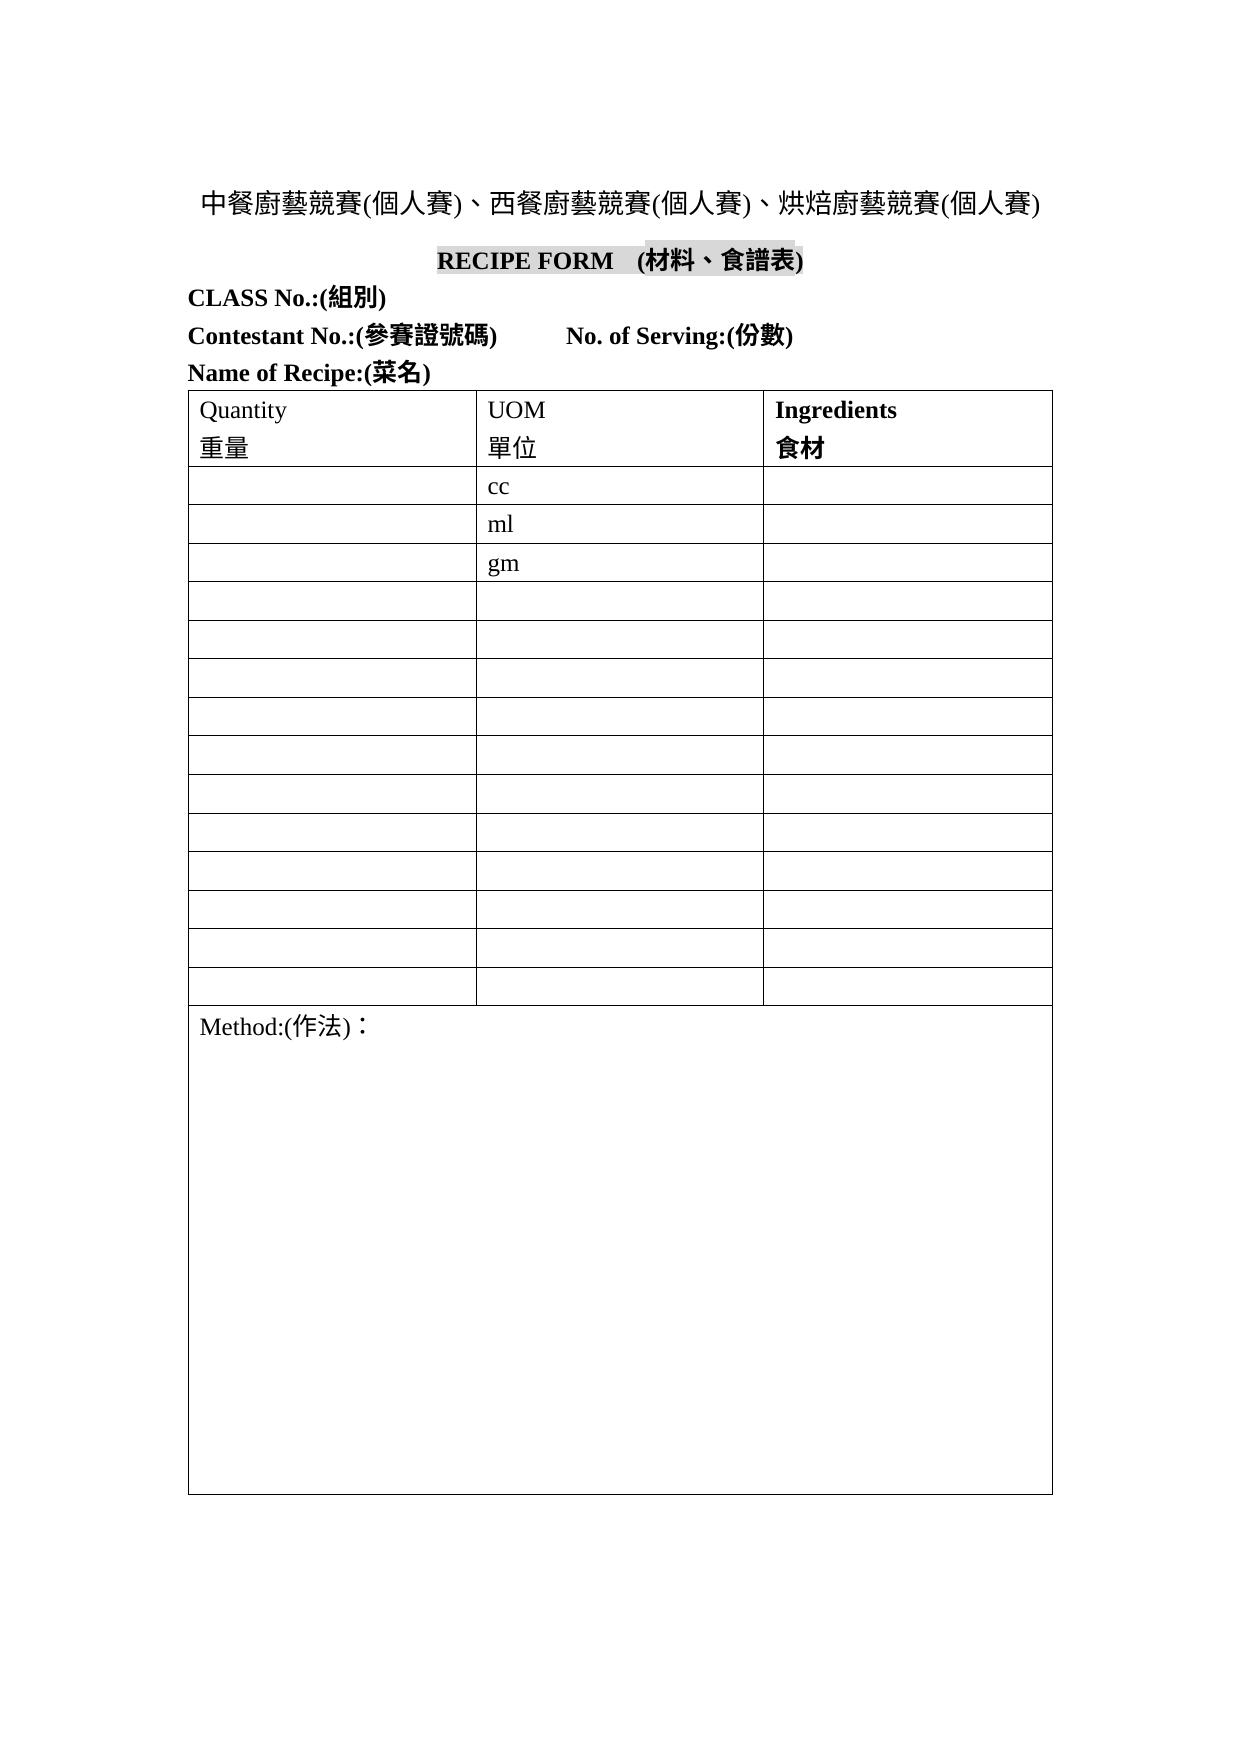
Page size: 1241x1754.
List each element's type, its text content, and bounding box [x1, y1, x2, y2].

table_cell [764, 467, 775, 504]
text RECIPE FORM (材料、食譜表) [187, 239, 1053, 277]
table_cell [189, 891, 476, 928]
table_cell [764, 891, 1052, 928]
table_cell [477, 698, 763, 735]
table_cell [189, 698, 476, 735]
table_cell [477, 929, 763, 967]
table_cell [1041, 505, 1052, 543]
table_cell [477, 775, 763, 812]
table_cell ml [477, 505, 763, 543]
table_cell [189, 814, 476, 851]
table_cell [189, 852, 476, 889]
table_header Quantity 重量 [189, 391, 476, 466]
table_cell [189, 775, 476, 812]
text Contestant No.:(參賽證號碼) No. of Serving:(份數) [187, 314, 1053, 352]
table_cell [764, 582, 1052, 620]
table_cell [477, 736, 763, 774]
table_header UOM 單位 [477, 391, 763, 466]
table_cell cc [477, 467, 763, 504]
table_cell [477, 968, 763, 1005]
table_cell [764, 698, 1052, 735]
text Name of Recipe:(菜名) [187, 352, 1053, 389]
table_cell [1041, 544, 1052, 581]
table_cell [764, 929, 1052, 967]
table_cell [189, 659, 476, 697]
table_cell [764, 736, 1052, 774]
table_cell [189, 968, 476, 1005]
table_cell [764, 505, 775, 543]
table_cell [189, 736, 476, 774]
table_header Ingredients 食材 [764, 391, 1052, 466]
table_cell Method:(作法)： [189, 1006, 1052, 1494]
table_cell [1041, 467, 1052, 504]
text CLASS No.:(組別) [187, 277, 1053, 314]
table_cell [477, 621, 763, 658]
table_cell [477, 891, 763, 928]
table_cell [477, 852, 763, 889]
table_cell [189, 544, 476, 581]
table_cell [764, 968, 1052, 1005]
table_cell [189, 929, 476, 967]
table_cell [477, 814, 763, 851]
table_cell [764, 659, 1052, 697]
text 中餐廚藝競賽(個人賽)、西餐廚藝競賽(個人賽)、烘焙廚藝競賽(個人賽) [187, 164, 1053, 239]
table_cell [189, 467, 476, 504]
table_cell [477, 582, 763, 620]
table_cell [189, 505, 476, 543]
table_cell [764, 775, 1052, 812]
table_cell [477, 659, 763, 697]
table_cell gm [477, 544, 763, 581]
table_cell [764, 852, 1052, 889]
table_cell [764, 814, 1052, 851]
table_cell [764, 544, 775, 581]
table_cell [764, 621, 1052, 658]
table_cell [189, 582, 476, 620]
table_cell [189, 621, 476, 658]
